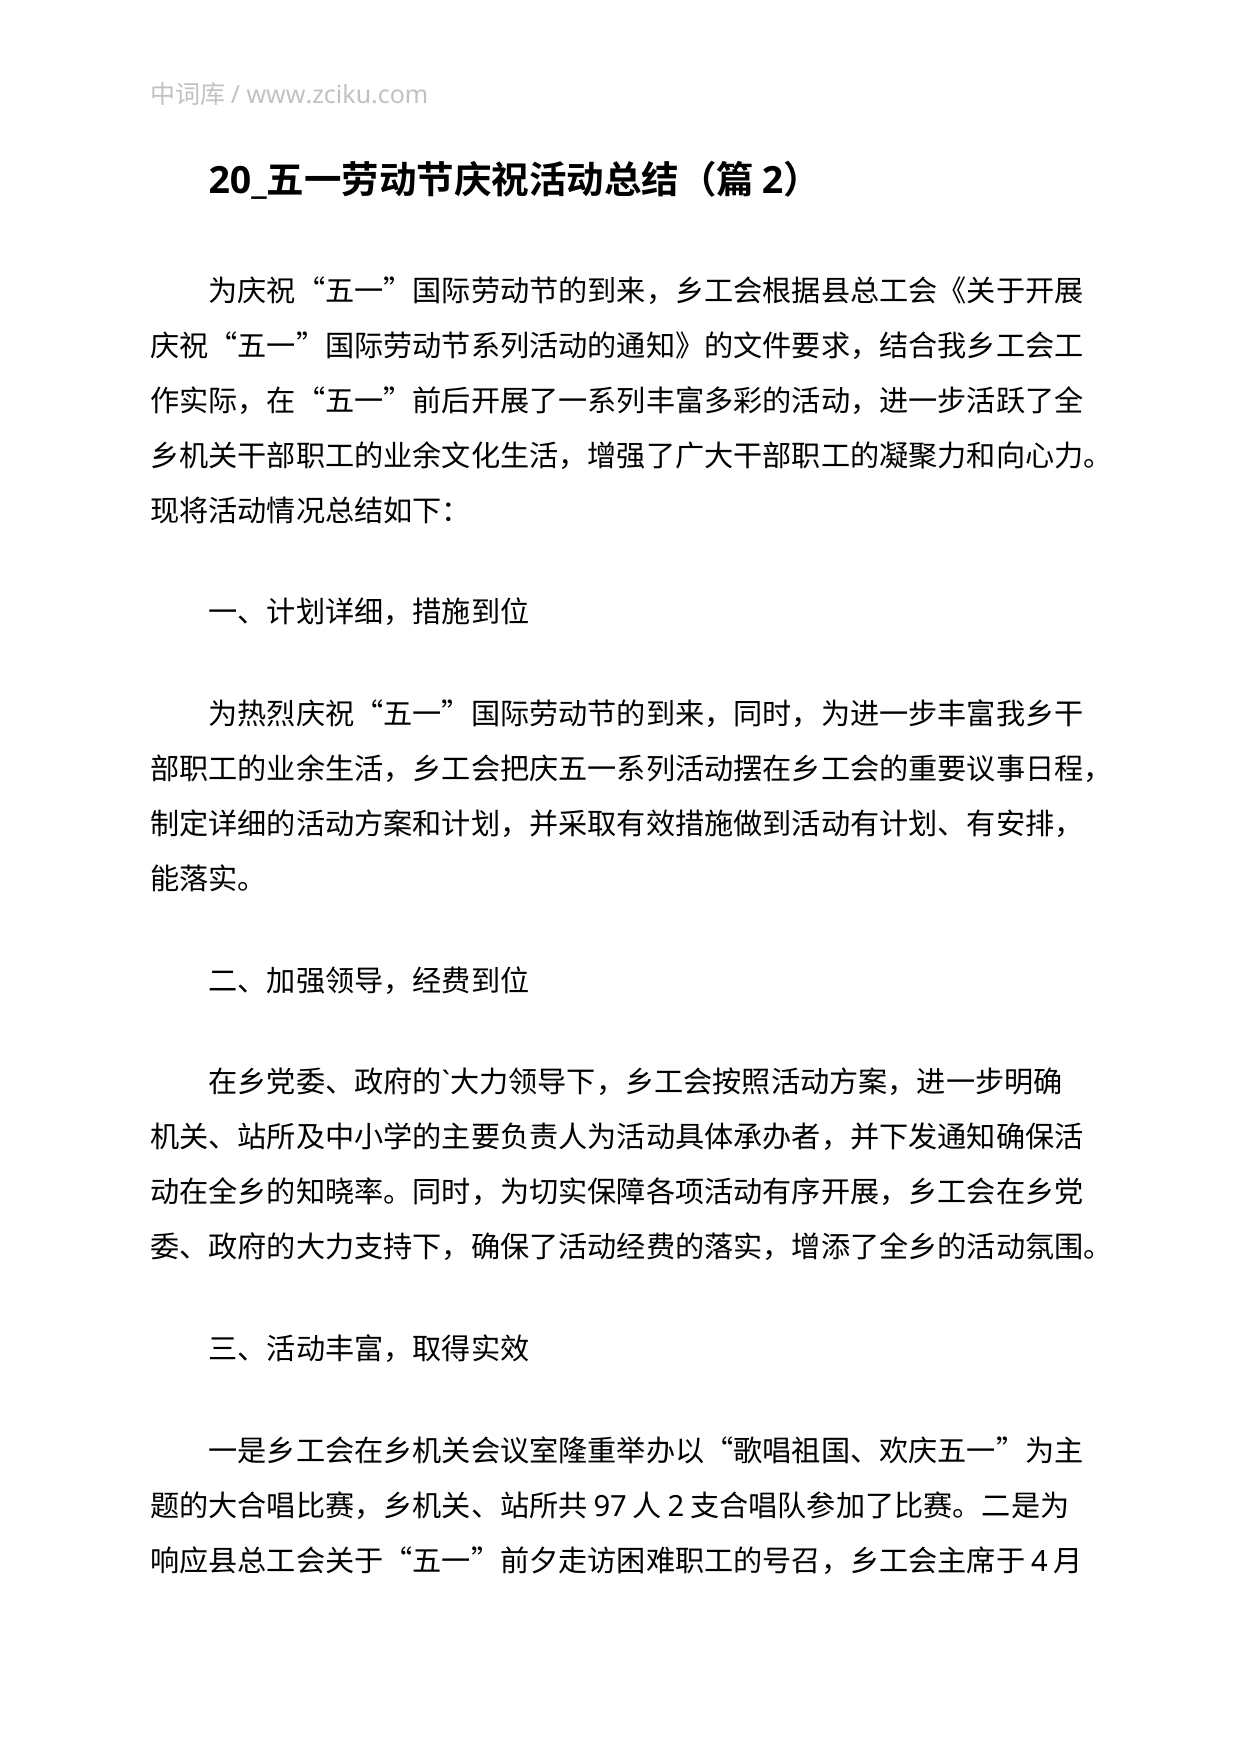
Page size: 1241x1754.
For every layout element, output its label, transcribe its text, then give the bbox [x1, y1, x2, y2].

text 二、加强领导，经费到位 [150, 957, 1090, 999]
text 为庆祝“五一”国际劳动节的到来，乡工会根据县总工会《关于开展庆祝“五一”国际劳动节系列活动的通知》的文件要求，结合我乡工会工作实际，在“五一”前后开展了一系列丰富多彩的活动，进一步活跃了全乡机关干部职工的业余文化生活，增强了广大干部职工的凝聚力和向心力。现将活动情况总结如下： [150, 268, 1090, 529]
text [150, 1427, 1090, 1579]
text 一、计划详细，措施到位 [150, 589, 1090, 631]
text 为热烈庆祝“五一”国际劳动节的到来，同时，为进一步丰富我乡干部职工的业余生活，乡工会把庆五一系列活动摆在乡工会的重要议事日程，制定详细的活动方案和计划，并采取有效措施做到活动有计划、有安排，能落实。 [150, 691, 1090, 898]
text 三、活动丰富，取得实效 [150, 1326, 1090, 1368]
text 20_五一劳动节庆祝活动总结（篇2） [150, 150, 1090, 204]
text 在乡党委、政府的`大力领导下，乡工会按照活动方案，进一步明确机关、站所及中小学的主要负责人为活动具体承办者，并下发通知确保活动在全乡的知晓率。同时，为切实保障各项活动有序开展，乡工会在乡党委、政府的大力支持下，确保了活动经费的落实，增添了全乡的活动氛围。 [150, 1059, 1090, 1266]
